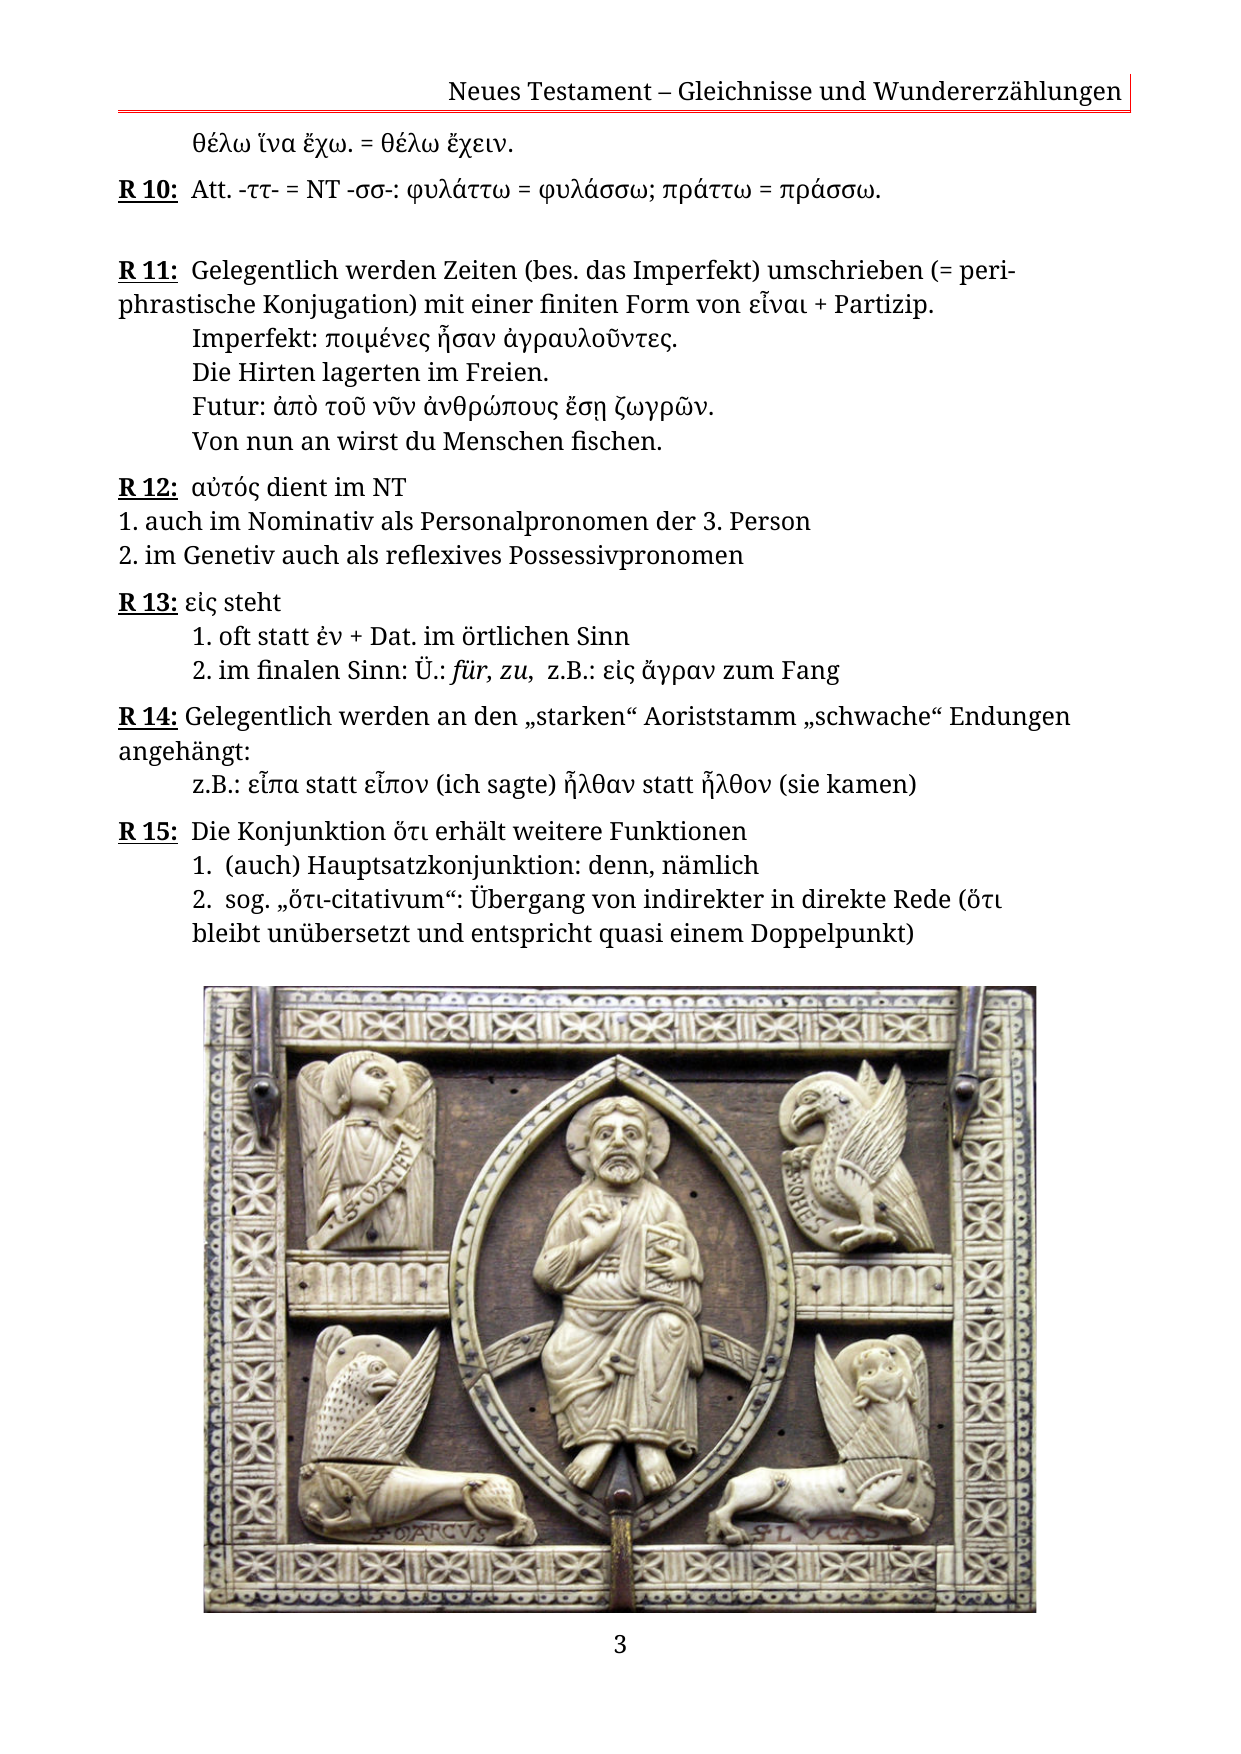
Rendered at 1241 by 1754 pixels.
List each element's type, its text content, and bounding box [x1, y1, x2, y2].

text Von nun an wirst du Menschen fischen. [118, 423, 1122, 457]
text 1. auch im Nominativ als Personalpronomen der 3. Person [118, 504, 1122, 538]
text z.B.: εἶπα statt εἶπον (ich sagte) ἦλθαν statt ἦλθον (sie kamen) [118, 767, 1122, 801]
text θέλω ἵνα ἔχω. = θέλω ἔχειν. [118, 126, 1122, 160]
text 2. im Genetiv auch als reflexives Possessivpronomen [118, 538, 1122, 572]
text R 12: αὐτός dient im NT [118, 470, 1122, 504]
text R 10: Att. -ττ- = NT -σσ-: φυλάττω = φυλάσσω; πράττω = πράσσω. [118, 172, 1122, 206]
text 2. sog. „ὅτι-citativum“: Übergang von indirekter in direkte Rede (ὅτι bleibt unübersetzt und entspricht quasi einem Doppelpunkt) [118, 882, 1122, 950]
text 2. im finalen Sinn: Ü.: für, zu, z.B.: εἰς ἄγραν zum Fang [118, 652, 1122, 687]
text R 14: Gelegentlich werden an den „starken“ Aoriststamm „schwache“ Endungen angehängt: [118, 699, 1122, 767]
text Die Hirten lagerten im Freien. [118, 355, 1122, 389]
text R 11: Gelegentlich werden Zeiten (bes. das Imperfekt) umschrieben (= peri-phrastische Konjugation) mit einer finiten Form von εἶναι + Partizip. [118, 253, 1122, 321]
picture [203, 986, 1037, 1613]
text 1. oft statt ἐν + Dat. im örtlichen Sinn [118, 618, 1122, 652]
text R 13: εἰς steht [118, 584, 1122, 618]
text Imperfekt: ποιµένες ἦσαν ἀγραυλοῦντες. [118, 321, 1122, 355]
text Futur: ἀπὸ τοῦ νῦν ἀνθρώπους ἔσῃ ζωγρῶν. [118, 389, 1122, 423]
text R 15: Die Konjunktion ὅτι erhält weitere Funktionen [118, 814, 1122, 848]
text 1. (auch) Hauptsatzkonjunktion: denn, nämlich [118, 848, 1122, 882]
